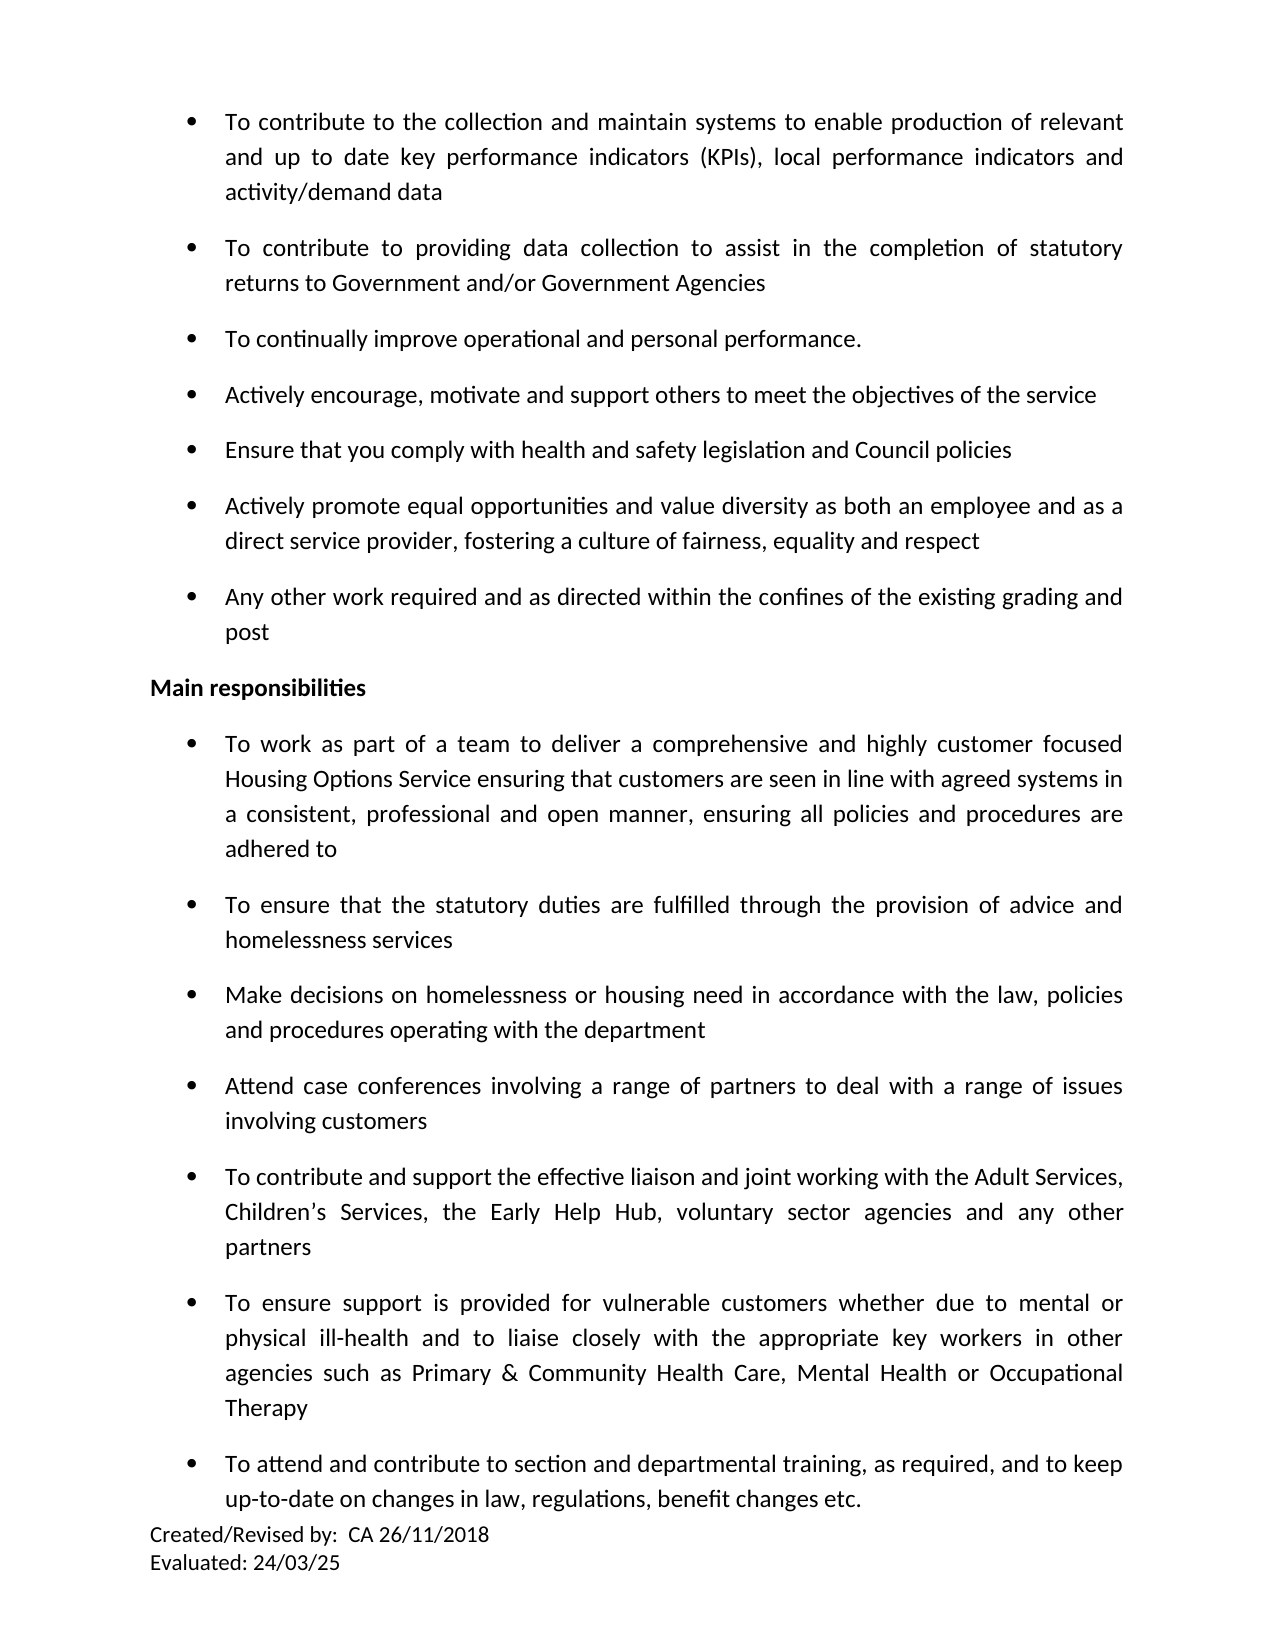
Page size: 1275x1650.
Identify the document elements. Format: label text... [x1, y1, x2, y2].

list To ensure support is provided for vulnerable customers whether due to mental or physical ill-health and to liaise closely with the appropriate key workers in other agencies such as Primary & Community Health Care, Mental Health or Occupational Therapy [187, 1287, 1125, 1423]
list Ensure that you comply with health and safety legislation and Council policies [187, 435, 1125, 465]
list To contribute and support the effective liaison and joint working with the Adult Services, Children’s Services, the Early Help Hub, voluntary sector agencies and any other partners [187, 1161, 1125, 1262]
list Any other work required and as directed within the confines of the existing grading and post [187, 581, 1125, 647]
list To work as part of a team to deliver a comprehensive and highly customer focused Housing Options Service ensuring that customers are seen in line with agreed systems in a consistent, professional and open manner, ensuring all policies and procedures are adhered to [187, 728, 1125, 863]
list To contribute to providing data collection to assist in the completion of statutory returns to Government and/or Government Agencies [187, 232, 1125, 298]
list To contribute to the collection and maintain systems to enable production of relevant and up to date key performance indicators (KPIs), local performance indicators and activity/demand data [187, 106, 1125, 207]
list To ensure that the statutory duties are fulfilled through the provision of advice and homelessness services [187, 889, 1125, 954]
text Main responsibilities [120, 672, 1125, 703]
list To attend and contribute to section and departmental training, as required, and to keep up-to-date on changes in law, regulations, benefit changes etc. [187, 1448, 1125, 1513]
list Attend case conferences involving a range of partners to deal with a range of issues involving customers [187, 1071, 1125, 1136]
list Actively encourage, motivate and support others to meet the objectives of the service [187, 379, 1125, 409]
list To continually improve operational and personal performance. [187, 323, 1125, 353]
list Actively promote equal opportunities and value diversity as both an employee and as a direct service provider, fostering a culture of fairness, equality and respect [187, 491, 1125, 556]
list Make decisions on homelessness or housing need in accordance with the law, policies and procedures operating with the department [187, 980, 1125, 1045]
